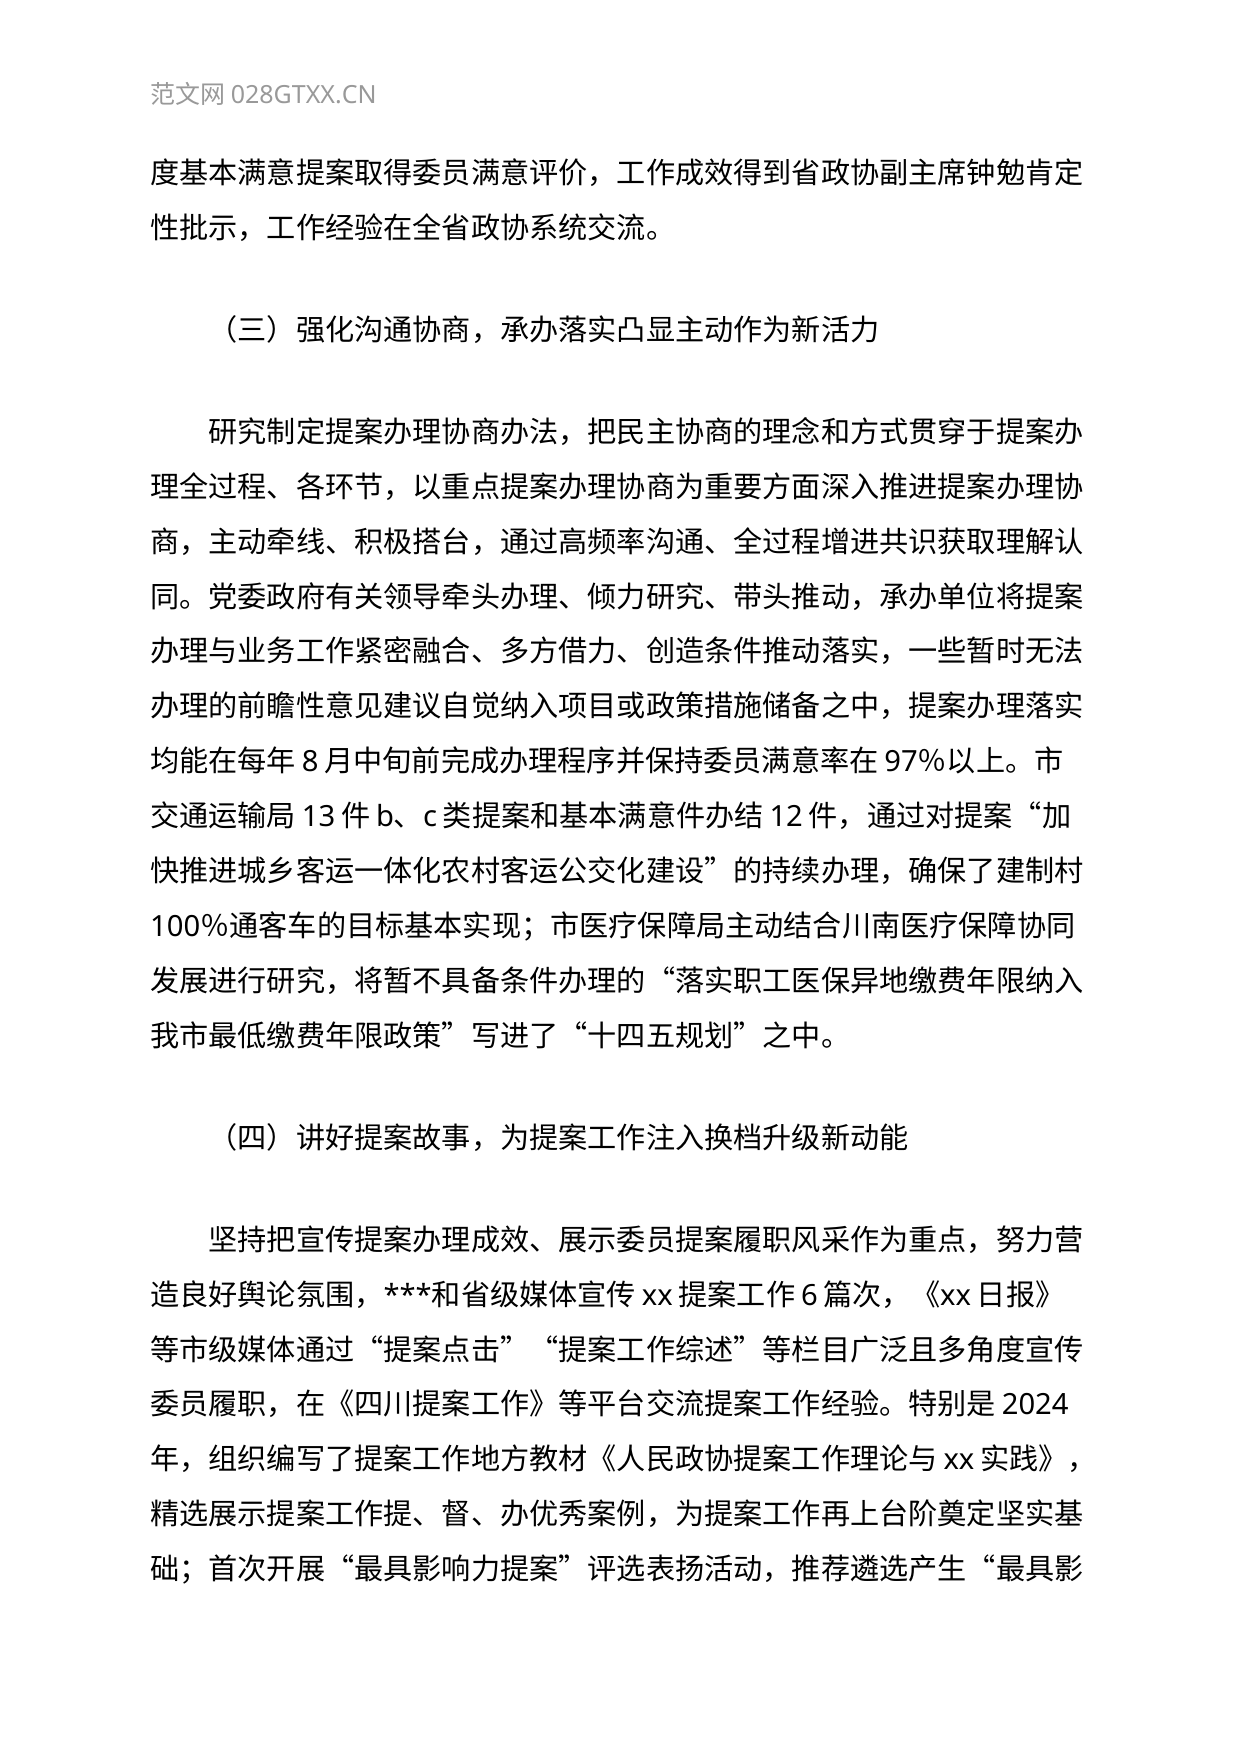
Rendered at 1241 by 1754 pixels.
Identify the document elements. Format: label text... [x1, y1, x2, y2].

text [150, 150, 1090, 247]
text 研究制定提案办理协商办法，把民主协商的理念和方式贯穿于提案办理全过程、各环节，以重点提案办理协商为重要方面深入推进提案办理协商，主动牵线、积极搭台，通过高频率沟通、全过程增进共识获取理解认同。党委政府有关领导牵头办理、倾力研究、带头推动，承办单位将提案办理与业务工作紧密融合、多方借力、创造条件推动落实，一些暂时无法办理的前瞻性意见建议自觉纳入项目或政策措施储备之中，提案办理落实均能在每年8月中旬前完成办理程序并保持委员满意率在97％以上。市交通运输局13件b、c类提案和基本满意件办结12件，通过对提案“加快推进城乡客运一体化农村客运公交化建设”的持续办理，确保了建制村100％通客车的目标基本实现；市医疗保障局主动结合川南医疗保障协同发展进行研究，将暂不具备条件办理的“落实职工医保异地缴费年限纳入我市最低缴费年限政策”写进了“十四五规划”之中。 [150, 408, 1090, 1055]
text （四）讲好提案故事，为提案工作注入换档升级新动能 [150, 1114, 1090, 1157]
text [150, 1216, 1090, 1588]
text （三）强化沟通协商，承办落实凸显主动作为新活力 [150, 307, 1090, 349]
